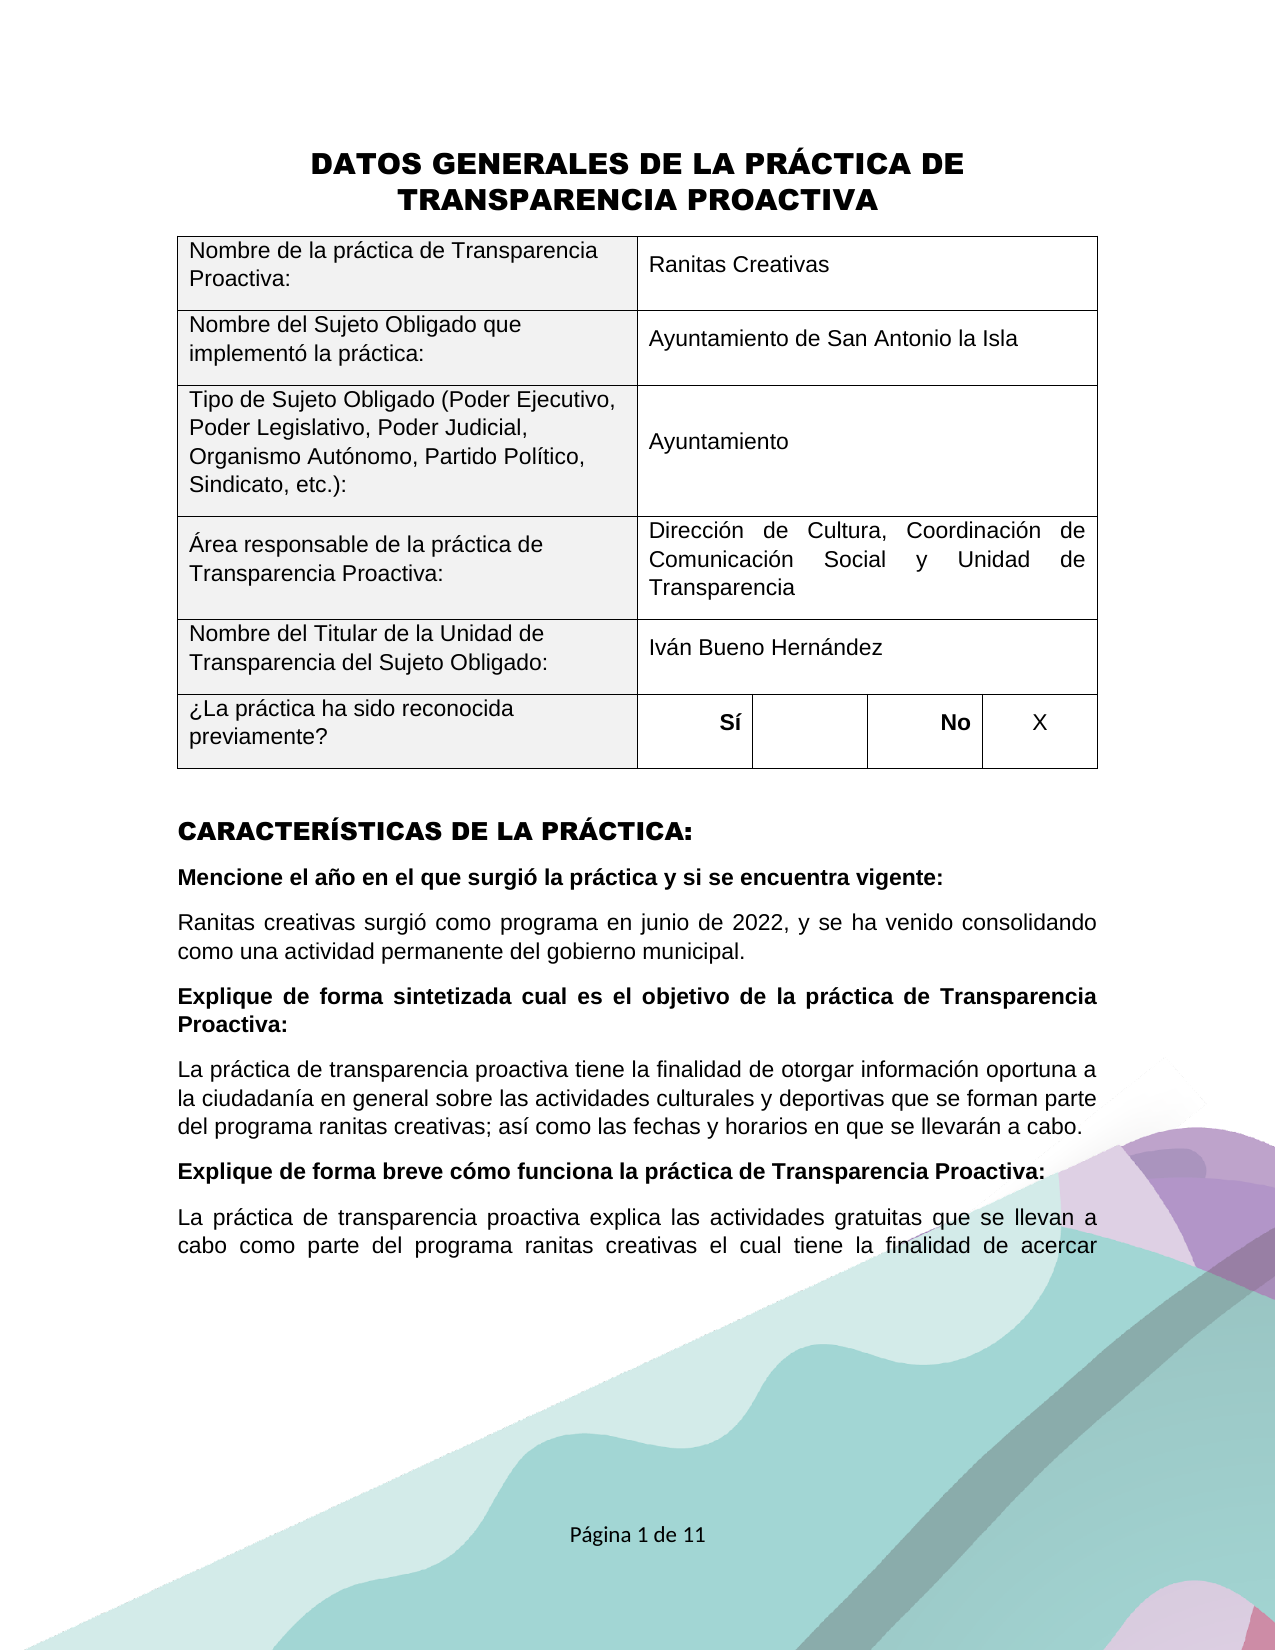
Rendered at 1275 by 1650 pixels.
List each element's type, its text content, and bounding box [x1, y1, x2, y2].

table_cell Iván Bueno Hernández [638, 620, 1097, 694]
picture [2, 0, 1275, 1650]
table_cell Sí [638, 695, 752, 768]
text Explique de forma sintetizada cual es el objetivo de la práctica de Transparencia Proactiva: [177, 983, 1098, 1038]
text DATOS GENERALES DE LA PRÁCTICA DE TRANSPARENCIA PROACTIVA [177, 148, 1098, 216]
text Mencione el año en el que surgió la práctica y si se encuentra vigente: [177, 864, 1098, 891]
text La práctica de transparencia proactiva tiene la finalidad de otorgar información oportuna a la ciudadanía en general sobre las actividades culturales y deportivas que se forman parte del programa ranitas creativas; así como las fechas y horarios en que se llevarán a cabo. [177, 1056, 1098, 1139]
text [177, 1203, 1098, 1258]
table_cell Área responsable de la práctica de Transparencia Proactiva: [178, 517, 637, 619]
text Ranitas creativas surgió como programa en junio de 2022, y se ha venido consolidando como una actividad permanente del gobierno municipal. [177, 909, 1098, 964]
table_cell Nombre del Sujeto Obligado que implementó la práctica: [178, 311, 637, 385]
table_cell Dirección de Cultura, Coordinación de Comunicación Social y Unidad de Transparencia [638, 517, 1097, 619]
table_cell Nombre del Titular de la Unidad de Transparencia del Sujeto Obligado: [178, 620, 637, 694]
table_cell Tipo de Sujeto Obligado (Poder Ejecutivo, Poder Legislativo, Poder Judicial, Organismo Autónomo, Partido Político, Sindicato, etc.): [178, 386, 637, 516]
table_cell Ayuntamiento de San Antonio la Isla [638, 311, 1097, 385]
table_cell [753, 695, 867, 768]
text CARACTERÍSTICAS DE LA PRÁCTICA: [177, 817, 1098, 845]
table_header Nombre de la práctica de Transparencia Proactiva: [178, 237, 637, 310]
table_cell X [983, 695, 1097, 768]
table_cell No [868, 695, 982, 768]
table_cell ¿La práctica ha sido reconocida previamente? [178, 695, 637, 768]
table_cell Ayuntamiento [638, 386, 1097, 516]
text Explique de forma breve cómo funciona la práctica de Transparencia Proactiva: [177, 1158, 1098, 1185]
table_header Ranitas Creativas [638, 237, 1097, 310]
